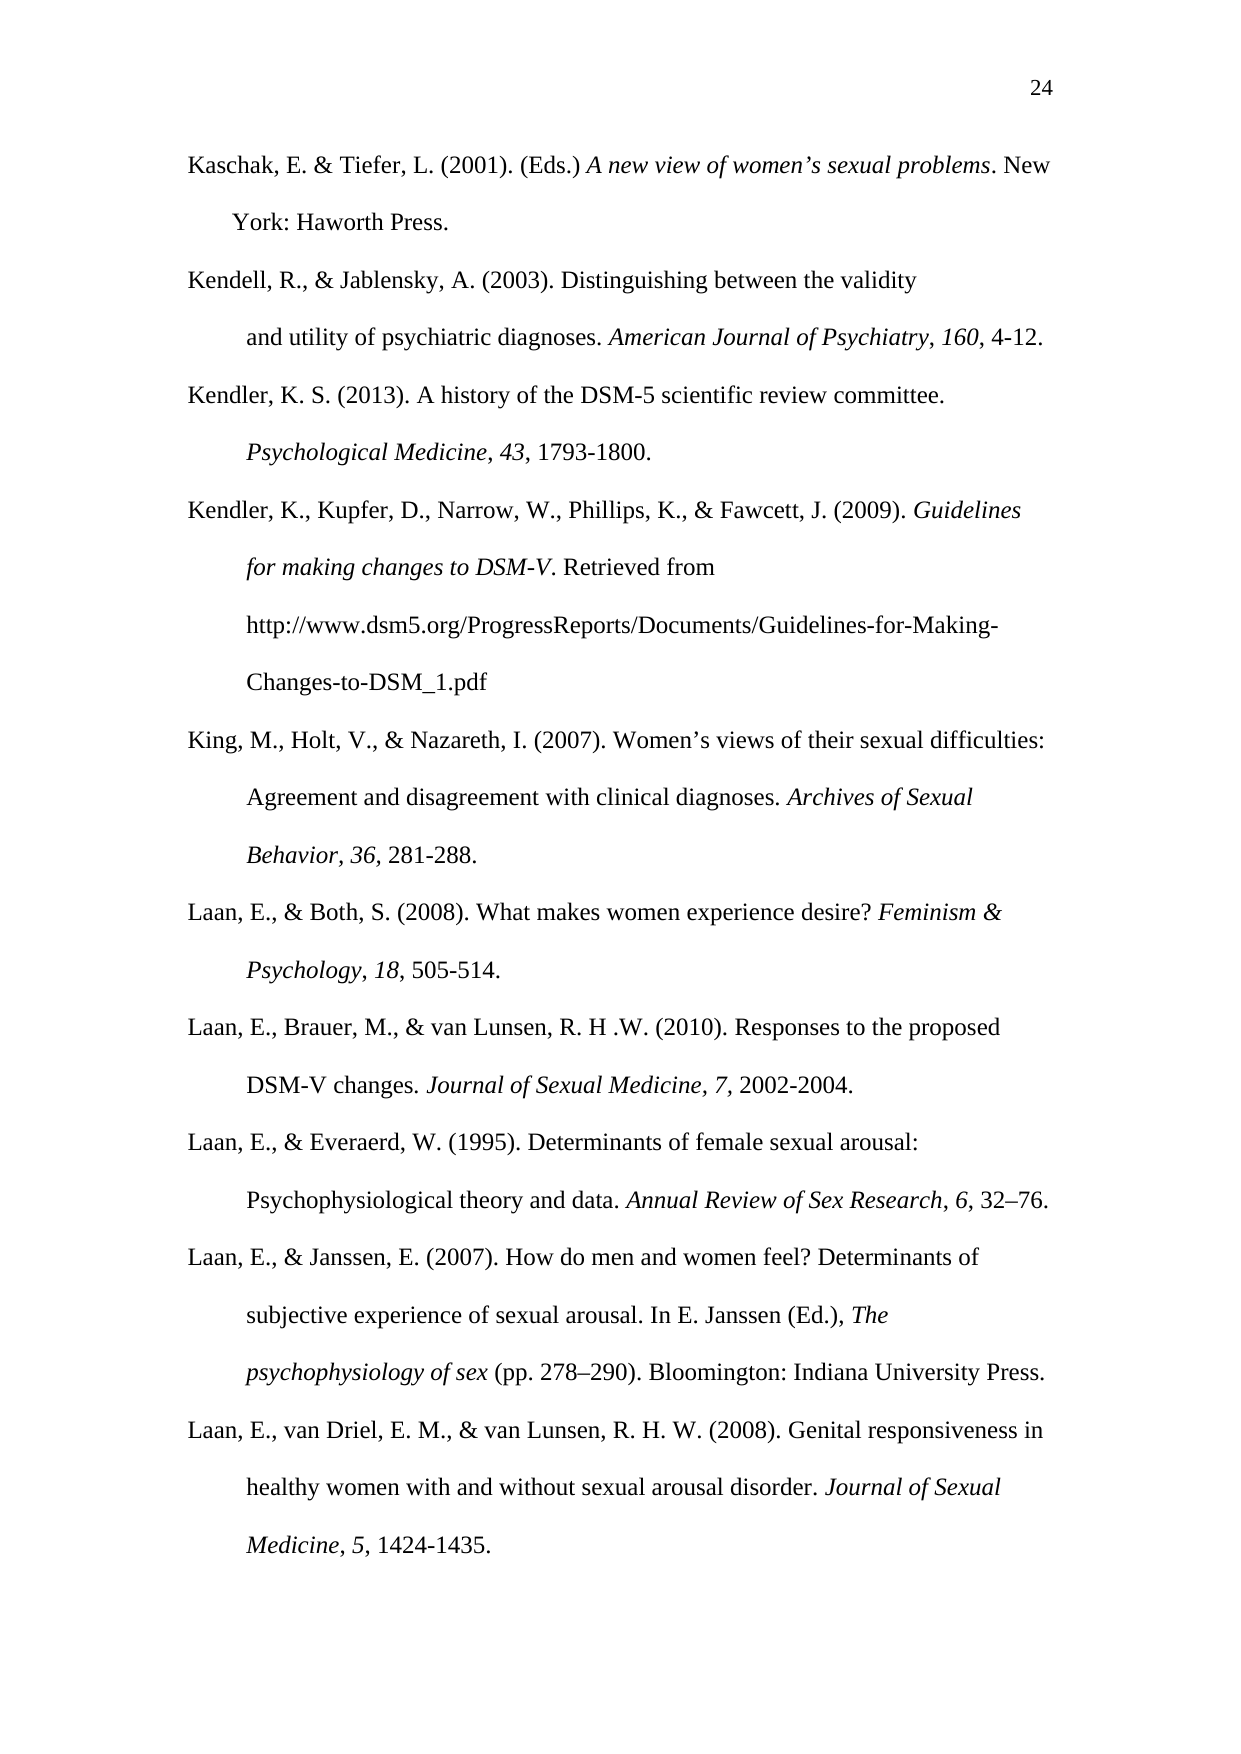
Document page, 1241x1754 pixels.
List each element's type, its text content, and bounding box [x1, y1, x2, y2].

text Laan, E., & Janssen, E. (2007). How do men and women feel? Determinants of subjective experience of sexual arousal. In E. Janssen (Ed.), The psychophysiology of sex (pp. 278–290). Bloomington: Indiana University Press. [187, 1242, 1053, 1386]
text Laan, E., & Everaerd, W. (1995). Determinants of female sexual arousal: Psychophysiological theory and data. Annual Review of Sex Research, 6, 32–76. [187, 1127, 1053, 1214]
text Laan, E., & Both, S. (2008). What makes women experience desire? Feminism & Psychology, 18, 505-514. [187, 897, 1053, 984]
text Kaschak, E. & Tiefer, L. (2001). (Eds.) A new view of women’s sexual problems. New York: Haworth Press. [187, 150, 1053, 236]
text Kendell, R., & Jablensky, A. (2003). Distinguishing between the validity [187, 265, 1053, 294]
text and utility of psychiatric diagnoses. American Journal of Psychiatry, 160, 4-12. [187, 322, 1053, 351]
text Laan, E., van Driel, E. M., & van Lunsen, R. H. W. (2008). Genital responsiveness in healthy women with and without sexual arousal disorder. Journal of Sexual Medicine, 5, 1424-1435. [187, 1415, 1053, 1559]
text King, M., Holt, V., & Nazareth, I. (2007). Women’s views of their sexual difficulties: Agreement and disagreement with clinical diagnoses. Archives of Sexual Behavior, 36, 281-288. [187, 725, 1053, 869]
text Kendler, K. S. (2013). A history of the DSM-5 scientific review committee. Psychological Medicine, 43, 1793-1800. [187, 380, 1053, 466]
text Laan, E., Brauer, M., & van Lunsen, R. H .W. (2010). Responses to the proposed DSM-V changes. Journal of Sexual Medicine, 7, 2002-2004. [187, 1012, 1053, 1099]
text Kendler, K., Kupfer, D., Narrow, W., Phillips, K., & Fawcett, J. (2009). Guidelines for making changes to DSM-V. Retrieved from http://www.dsm5.org/ProgressReports/Documents/Guidelines-for-Making-Changes-to-DSM_1.pdf [187, 495, 1053, 696]
